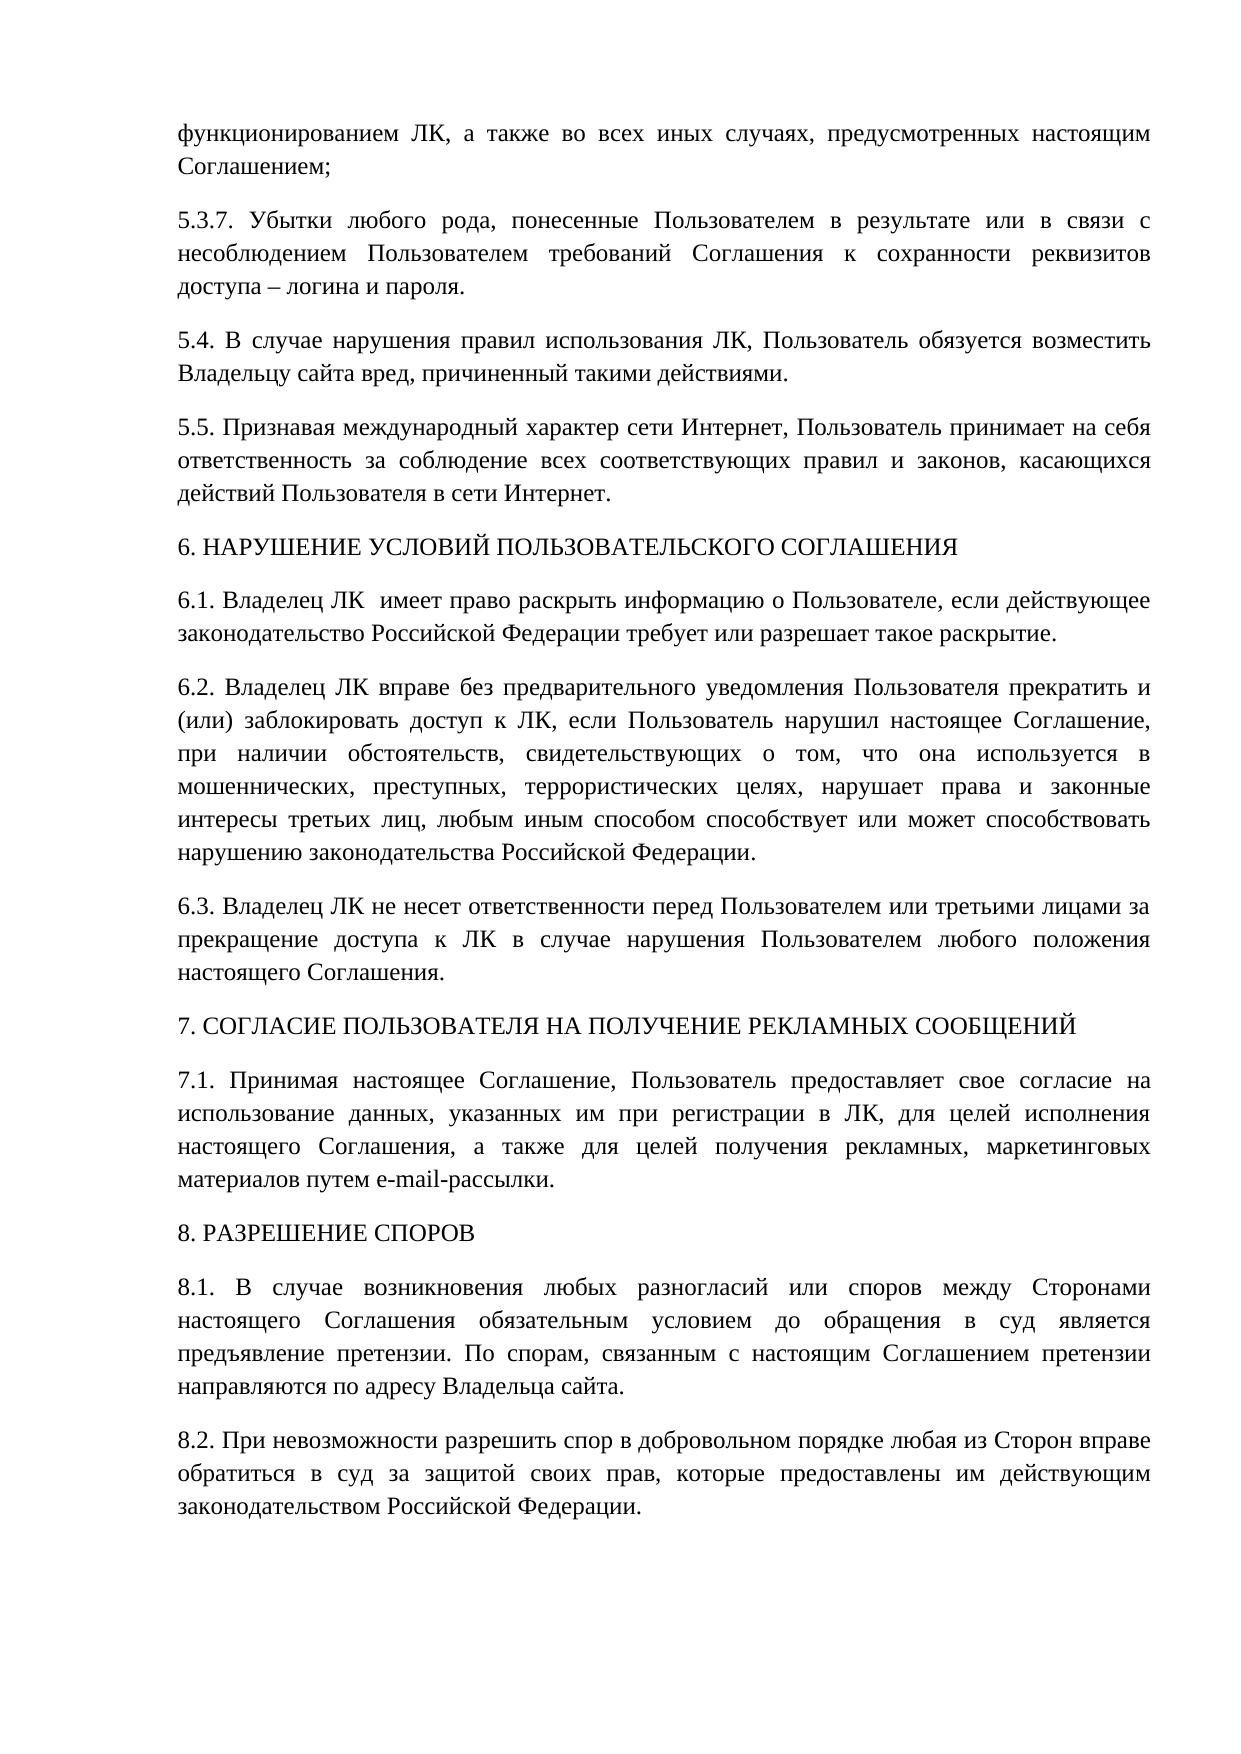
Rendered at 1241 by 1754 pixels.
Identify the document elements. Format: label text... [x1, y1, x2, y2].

text 6.1. Владелец ЛК имеет право раскрыть информацию о Пользователе, если действующее законодательство Российской Федерации требует или разрешает такое раскрытие. [177, 586, 1152, 647]
text 6.2. Владелец ЛК вправе без предварительного уведомления Пользователя прекратить и (или) заблокировать доступ к ЛК, если Пользователь нарушил настоящее Соглашение, при наличии обстоятельств, свидетельствующих о том, что она используется в мошеннических, преступных, террористических целях, нарушает права и законные интересы третьих лиц, любым иным способом способствует или может способствовать нарушению законодательства Российской Федерации. [177, 672, 1152, 866]
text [177, 118, 1152, 180]
text 8. РАЗРЕШЕНИЕ СПОРОВ [177, 1218, 1152, 1247]
text 5.3.7. Убытки любого рода, понесенные Пользователем в результате или в связи с несоблюдением Пользователем требований Соглашения к сохранности реквизитов доступа – логина и пароля. [177, 205, 1152, 300]
text 7.1. Принимая настоящее Соглашение, Пользователь предоставляет свое согласие на использование данных, указанных им при регистрации в ЛК, для целей исполнения настоящего Соглашения, а также для целей получения рекламных, маркетинговых материалов путем e-mail-рассылки. [177, 1065, 1152, 1193]
text 5.4. В случае нарушения правил использования ЛК, Пользователь обязуется возместить Владельцу сайта вред, причиненный такими действиями. [177, 325, 1152, 387]
text 6.3. Владелец ЛК не несет ответственности перед Пользователем или третьими лицами за прекращение доступа к ЛК в случае нарушения Пользователем любого положения настоящего Соглашения. [177, 891, 1152, 986]
text 8.2. При невозможности разрешить спор в добровольном порядке любая из Сторон вправе обратиться в суд за защитой своих прав, которые предоставлены им действующим законодательством Российской Федерации. [177, 1425, 1152, 1519]
text 5.5. Признавая международный характер сети Интернет, Пользователь принимает на себя ответственность за соблюдение всех соответствующих правил и законов, касающихся действий Пользователя в сети Интернет. [177, 412, 1152, 507]
text 6. НАРУШЕНИЕ УСЛОВИЙ ПОЛЬЗОВАТЕЛЬСКОГО СОГЛАШЕНИЯ [177, 532, 1152, 560]
text 8.1. В случае возникновения любых разногласий или споров между Сторонами настоящего Соглашения обязательным условием до обращения в суд является предъявление претензии. По спорам, связанным с настоящим Соглашением претензии направляются по адресу Владельца сайта. [177, 1272, 1152, 1400]
text 7. СОГЛАСИЕ ПОЛЬЗОВАТЕЛЯ НА ПОЛУЧЕНИЕ РЕКЛАМНЫХ СООБЩЕНИЙ [177, 1011, 1152, 1040]
